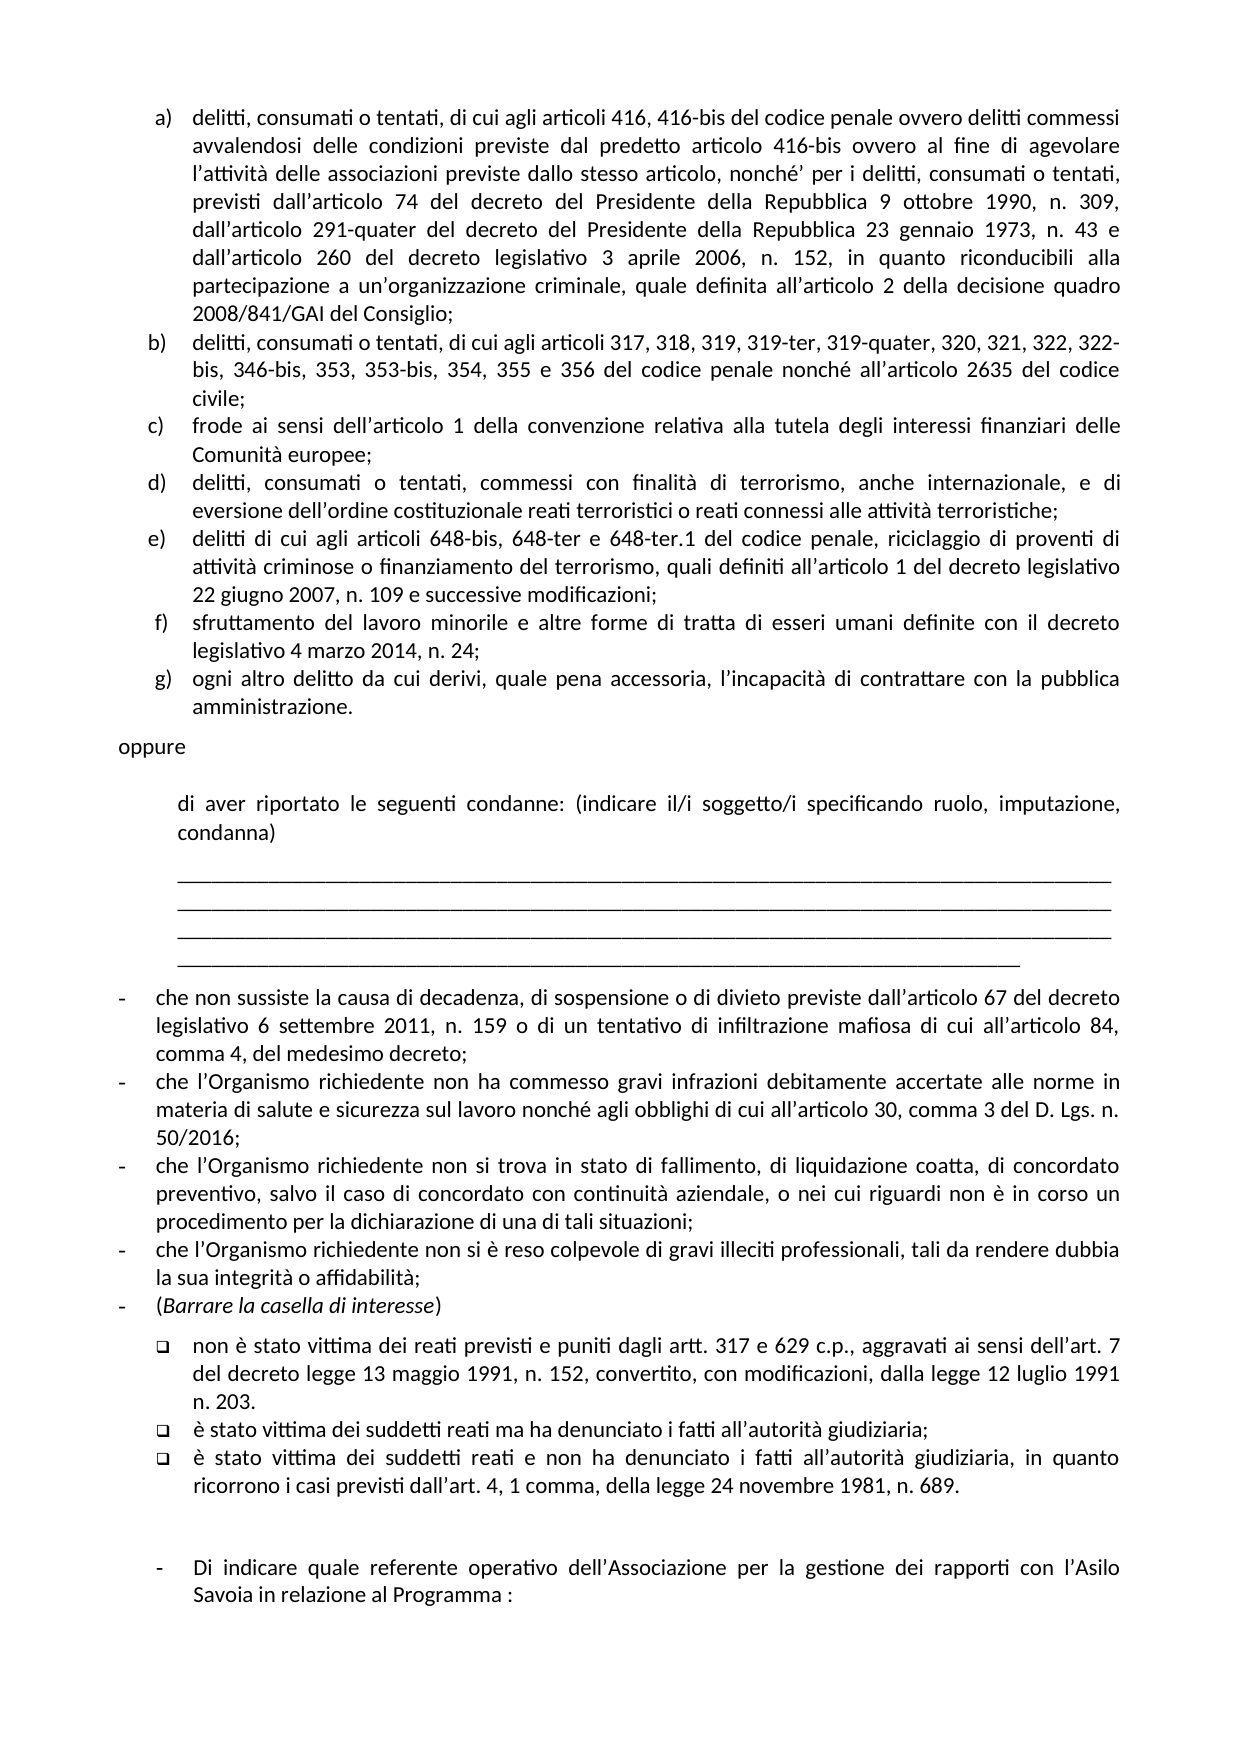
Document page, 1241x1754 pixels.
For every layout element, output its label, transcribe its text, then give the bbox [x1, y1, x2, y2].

text ________________________________________________________________________________________________________________________________________________________________________________________________________________________________________________________________________________________________________________________________ [177, 858, 1122, 970]
list che l’Organismo richiedente non ha commesso gravi infrazioni debitamente accertate alle norme in materia di salute e sicurezza sul lavoro nonché agli obblighi di cui all’articolo 30, comma 3 del D. Lgs. n. 50/2016; [118, 1067, 1122, 1151]
list che l’Organismo richiedente non si trova in stato di fallimento, di liquidazione coatta, di concordato preventivo, salvo il caso di concordato con continuità aziendale, o nei cui riguardi non è in corso un procedimento per la dichiarazione di una di tali situazioni; [118, 1151, 1122, 1235]
list Di indicare quale referente operativo dell’Associazione per la gestione dei rapporti con l’Asilo Savoia in relazione al Programma : [156, 1553, 1122, 1609]
list delitti di cui agli articoli 648-bis, 648-ter e 648-ter.1 del codice penale, riciclaggio di proventi di attività criminose o finanziamento del terrorismo, quali definiti all’articolo 1 del decreto legislativo 22 giugno 2007, n. 109 e successive modificazioni; [148, 524, 1122, 608]
list sfruttamento del lavoro minorile e altre forme di tratta di esseri umani definite con il decreto legislativo 4 marzo 2014, n. 24; [154, 608, 1122, 664]
list (Barrare la casella di interesse) [118, 1291, 1122, 1319]
list delitti, consumati o tentati, commessi con finalità di terrorismo, anche internazionale, e di eversione dell’ordine costituzionale reati terroristici o reati connessi alle attività terroristiche; [148, 468, 1122, 524]
list è stato vittima dei suddetti reati e non ha denunciato i fatti all’autorità giudiziaria, in quanto ricorrono i casi previsti dall’art. 4, 1 comma, della legge 24 novembre 1981, n. 689. [156, 1443, 1122, 1499]
list non è stato vittima dei reati previsti e puniti dagli artt. 317 e 629 c.p., aggravati ai sensi dell’art. 7 del decreto legge 13 maggio 1991, n. 152, convertito, con modificazioni, dalla legge 12 luglio 1991 n. 203. [155, 1331, 1122, 1416]
text oppure [118, 732, 1122, 760]
text di aver riportato le seguenti condanne: (indicare il/i soggetto/i specificando ruolo, imputazione, condanna) [177, 789, 1122, 846]
list che l’Organismo richiedente non si è reso colpevole di gravi illeciti professionali, tali da rendere dubbia la sua integrità o affidabilità; [118, 1235, 1122, 1291]
list frode ai sensi dell’articolo 1 della convenzione relativa alla tutela degli interessi finanziari delle Comunità europee; [148, 412, 1122, 468]
list ogni altro delitto da cui derivi, quale pena accessoria, l’incapacità di contrattare con la pubblica amministrazione. [154, 664, 1122, 720]
list delitti, consumati o tentati, di cui agli articoli 416, 416-bis del codice penale ovvero delitti commessi avvalendosi delle condizioni previste dal predetto articolo 416-bis ovvero al fine di agevolare l’attività delle associazioni previste dallo stesso articolo, nonché’ per i delitti, consumati o tentati, previsti dall’articolo 74 del decreto del Presidente della Repubblica 9 ottobre 1990, n. 309, dall’articolo 291-quater del decreto del Presidente della Repubblica 23 gennaio 1973, n. 43 e dall’articolo 260 del decreto legislativo 3 aprile 2006, n. 152, in quanto riconducibili alla partecipazione a un’organizzazione criminale, quale definita all’articolo 2 della decisione quadro 2008/841/GAI del Consiglio; [154, 103, 1122, 328]
list è stato vittima dei suddetti reati ma ha denunciato i fatti all’autorità giudiziaria; [156, 1416, 1122, 1443]
list che non sussiste la causa di decadenza, di sospensione o di divieto previste dall’articolo 67 del decreto legislativo 6 settembre 2011, n. 159 o di un tentativo di infiltrazione mafiosa di cui all’articolo 84, comma 4, del medesimo decreto; [118, 983, 1122, 1067]
list delitti, consumati o tentati, di cui agli articoli 317, 318, 319, 319-ter, 319-quater, 320, 321, 322, 322-bis, 346-bis, 353, 353-bis, 354, 355 e 356 del codice penale nonché all’articolo 2635 del codice civile; [148, 328, 1122, 412]
